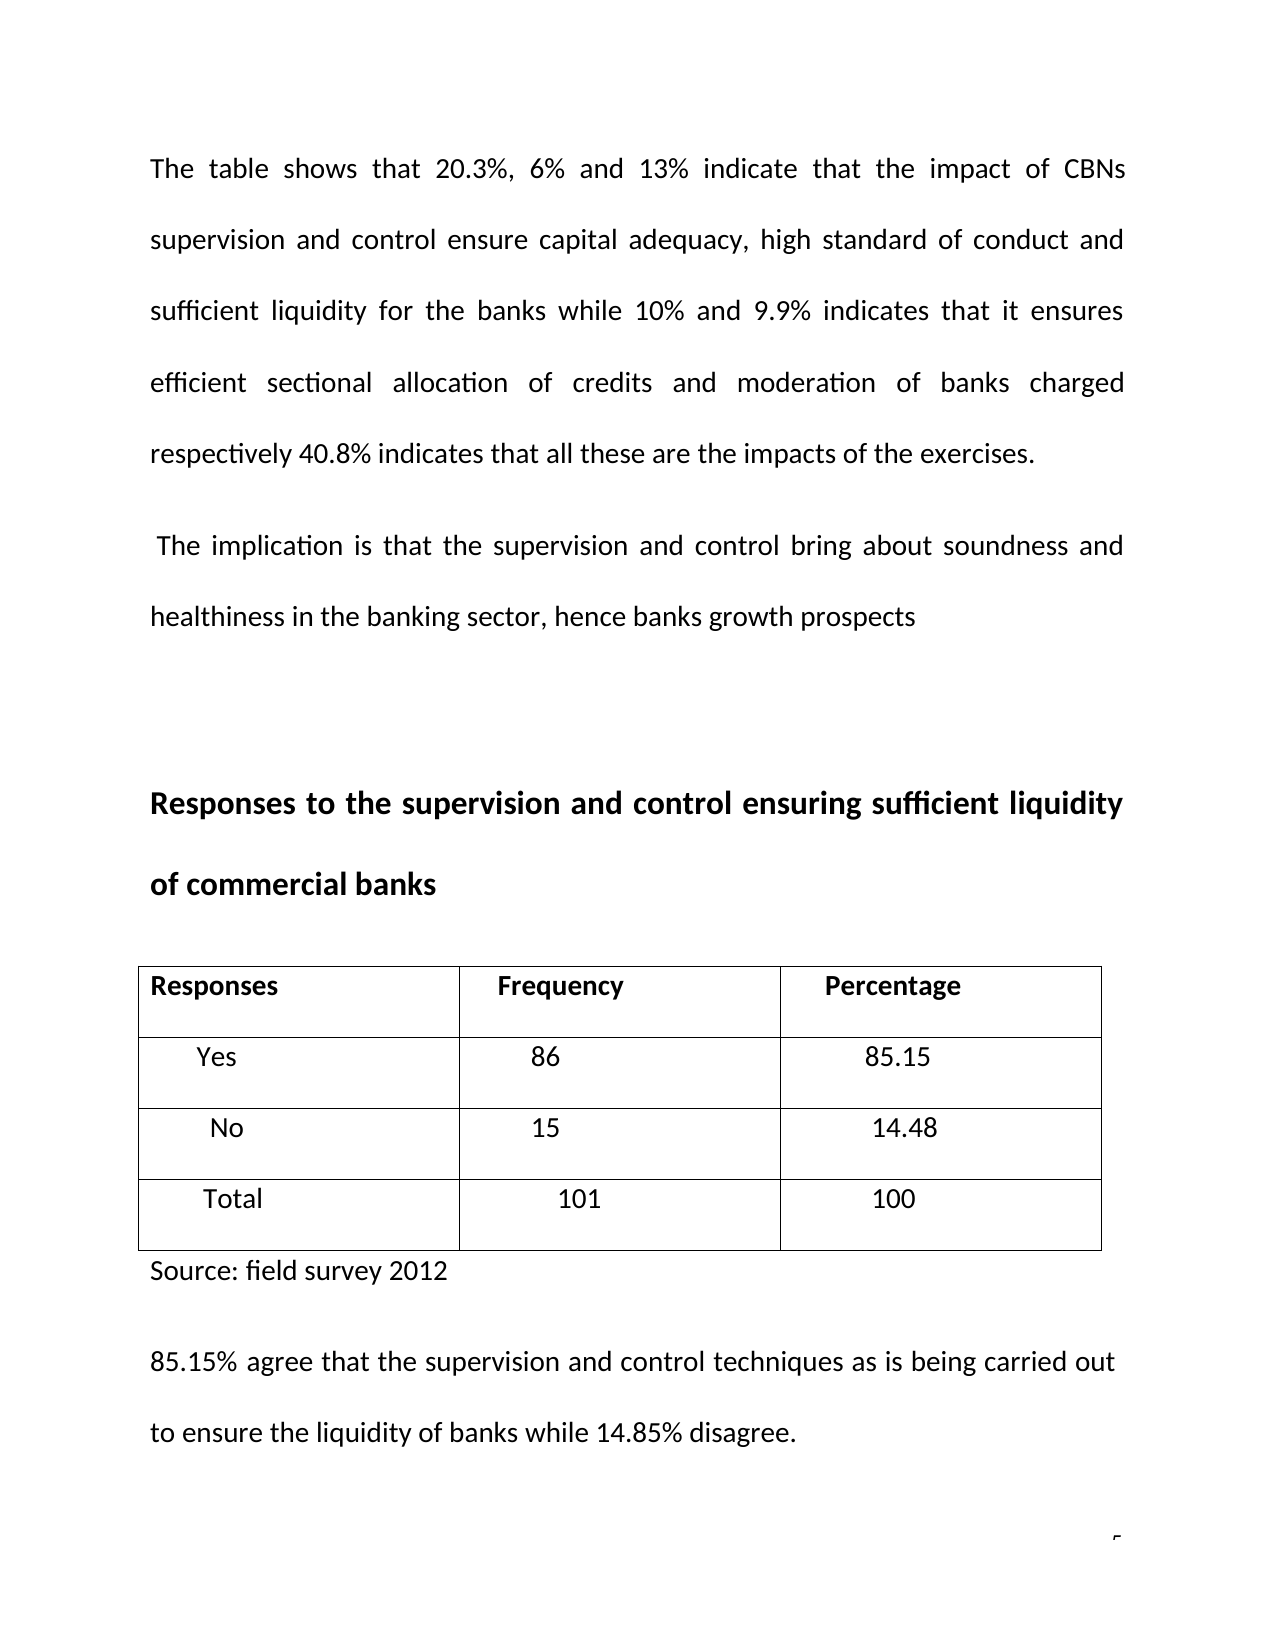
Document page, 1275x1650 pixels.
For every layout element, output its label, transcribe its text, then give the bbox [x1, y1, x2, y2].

table_cell Yes [139, 1038, 459, 1108]
table_cell 85.15 [781, 1038, 1101, 1108]
text 85.15% agree that the supervision and control techniques as is being carried out to ensure the liquidity of banks while 14.85% disagree. [150, 1343, 1127, 1450]
table_cell 14.48 [781, 1109, 1101, 1179]
table_cell 100 [781, 1180, 1101, 1250]
table_cell 15 [460, 1109, 780, 1179]
table_header Frequency [460, 967, 780, 1037]
table_cell 86 [460, 1038, 780, 1108]
table_cell No [139, 1109, 459, 1179]
text Source: field survey 2012 [150, 1252, 1137, 1287]
table_cell 101 [460, 1180, 780, 1250]
text The table shows that 20.3%, 6% and 13% indicate that the impact of CBNs supervision and control ensure capital adequacy, high standard of conduct and sufficient liquidity for the banks while 10% and 9.9% indicates that it ensures efficient sectional allocation of credits and moderation of banks charged respectively 40.8% indicates that all these are the impacts of the exercises. [150, 150, 1125, 471]
subtitle Responses to the supervision and control ensuring sufficient liquidity of commercial banks [150, 782, 1124, 904]
text The implication is that the supervision and control bring about soundness and healthiness in the banking sector, hence banks growth prospects [150, 527, 1125, 634]
table_header Responses [139, 967, 459, 1037]
table_header Percentage [781, 967, 1101, 1037]
table_cell Total [139, 1180, 459, 1250]
